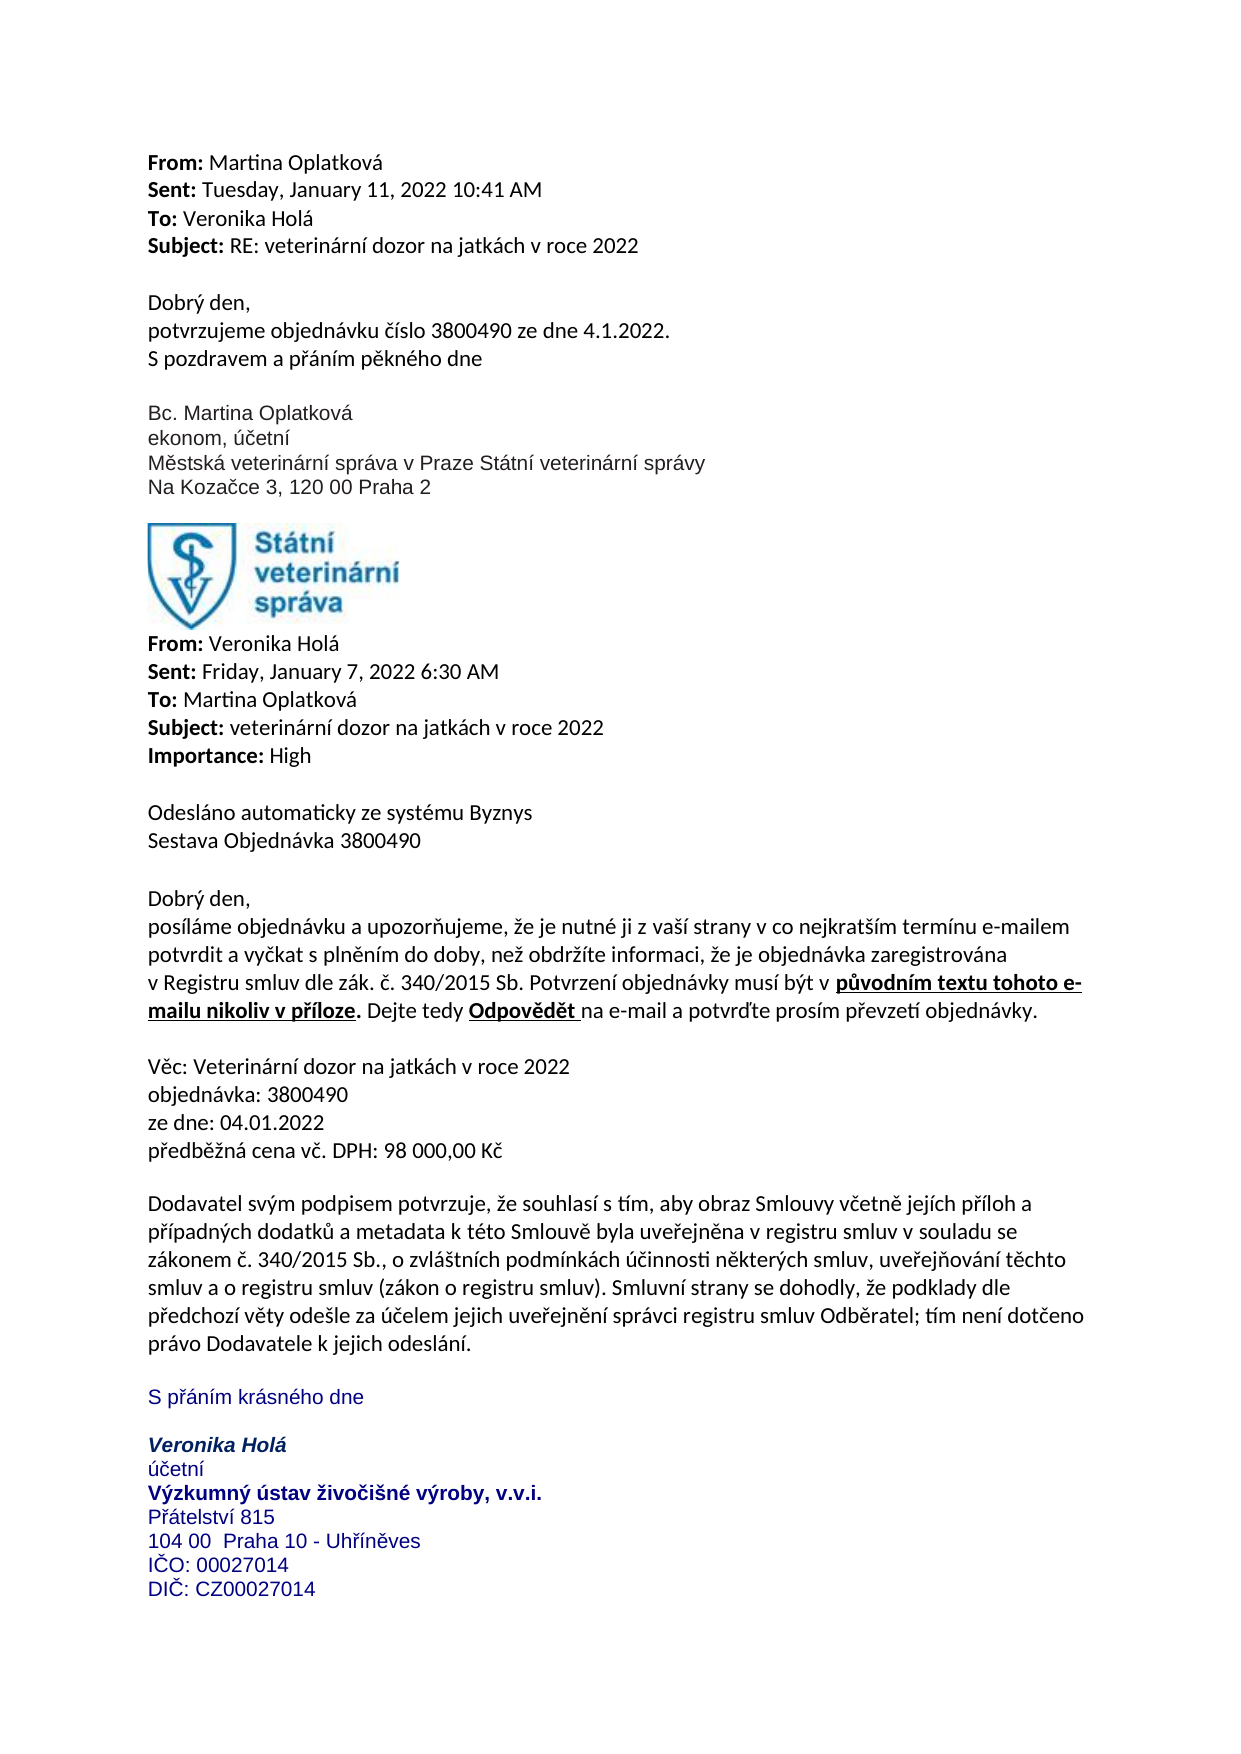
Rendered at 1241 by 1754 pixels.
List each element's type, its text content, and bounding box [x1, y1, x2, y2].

text ekonom, účetní [148, 425, 1093, 450]
picture [147, 523, 400, 630]
text 104 00 Praha 10 - Uhříněves [148, 1529, 1093, 1553]
text DIČ: CZ00027014 [148, 1577, 1093, 1601]
text Přátelství 815 [148, 1505, 1093, 1529]
text Dobrý den, [148, 288, 1093, 316]
text Věc: Veterinární dozor na jatkách v roce 2022 [148, 1052, 1093, 1080]
text IČO: 00027014 [148, 1553, 1093, 1577]
text objednávka: 3800490 [148, 1080, 1093, 1108]
text From: Veronika Holá Sent: Friday, January 7, 2022 6:30 AM To: Martina Oplatková [148, 629, 1093, 713]
text Na Kozačce 3, 120 00 Praha 2 [148, 475, 1093, 499]
text Subject: veterinární dozor na jatkách v roce 2022 Importance: High [148, 713, 1093, 769]
text potvrzujeme objednávku číslo 3800490 ze dne 4.1.2022. [148, 316, 1093, 344]
text Veronika Holá [148, 1433, 1093, 1457]
text ze dne: 04.01.2022 [148, 1108, 1093, 1136]
text Městská veterinární správa v Praze Státní veterinární správy [148, 450, 1093, 475]
text Odesláno automaticky ze systému Byznys Sestava Objednávka 3800490 [148, 798, 1093, 854]
text S přáním krásného dne [148, 1385, 1093, 1409]
text Dobrý den, posíláme objednávku a upozorňujeme, že je nutné ji z vaší strany v co nejkratším termínu e-mailem potvrdit a vyčkat s plněním do doby, než obdržíte informaci, že je objednávka zaregistrována v Registru smluv dle zák. č. 340/2015 Sb. Potvrzení objednávky musí být v původním textu tohoto e-mailu nikoliv v příloze. Dejte tedy Odpovědět na e-mail a potvrďte prosím převzetí objednávky. [148, 884, 1093, 1052]
text účetní [148, 1457, 1093, 1481]
text Bc. Martina Oplatková [148, 400, 1093, 425]
text Dodavatel svým podpisem potvrzuje, že souhlasí s tím, aby obraz Smlouvy včetně jejích příloh a případných dodatků a metadata k této Smlouvě byla uveřejněna v registru smluv v souladu se zákonem č. 340/2015 Sb., o zvláštních podmínkách účinnosti některých smluv, uveřejňování těchto smluv a o registru smluv (zákon o registru smluv). Smluvní strany se dohodly, že podklady dle předchozí věty odešle za účelem jejich uveřejnění správci registru smluv Odběratel; tím není dotčeno právo Dodavatele k jejich odeslání. [148, 1189, 1093, 1357]
text předběžná cena vč. DPH: 98 000,00 Kč [148, 1136, 1093, 1164]
text Výzkumný ústav živočišné výroby, v.v.i. [148, 1481, 1093, 1505]
text From: Martina Oplatková Sent: Tuesday, January 11, 2022 10:41 AM To: Veronika Holá Subject: RE: veterinární dozor na jatkách v roce 2022 [148, 148, 1093, 260]
text S pozdravem a přáním pěkného dne [148, 344, 1093, 372]
